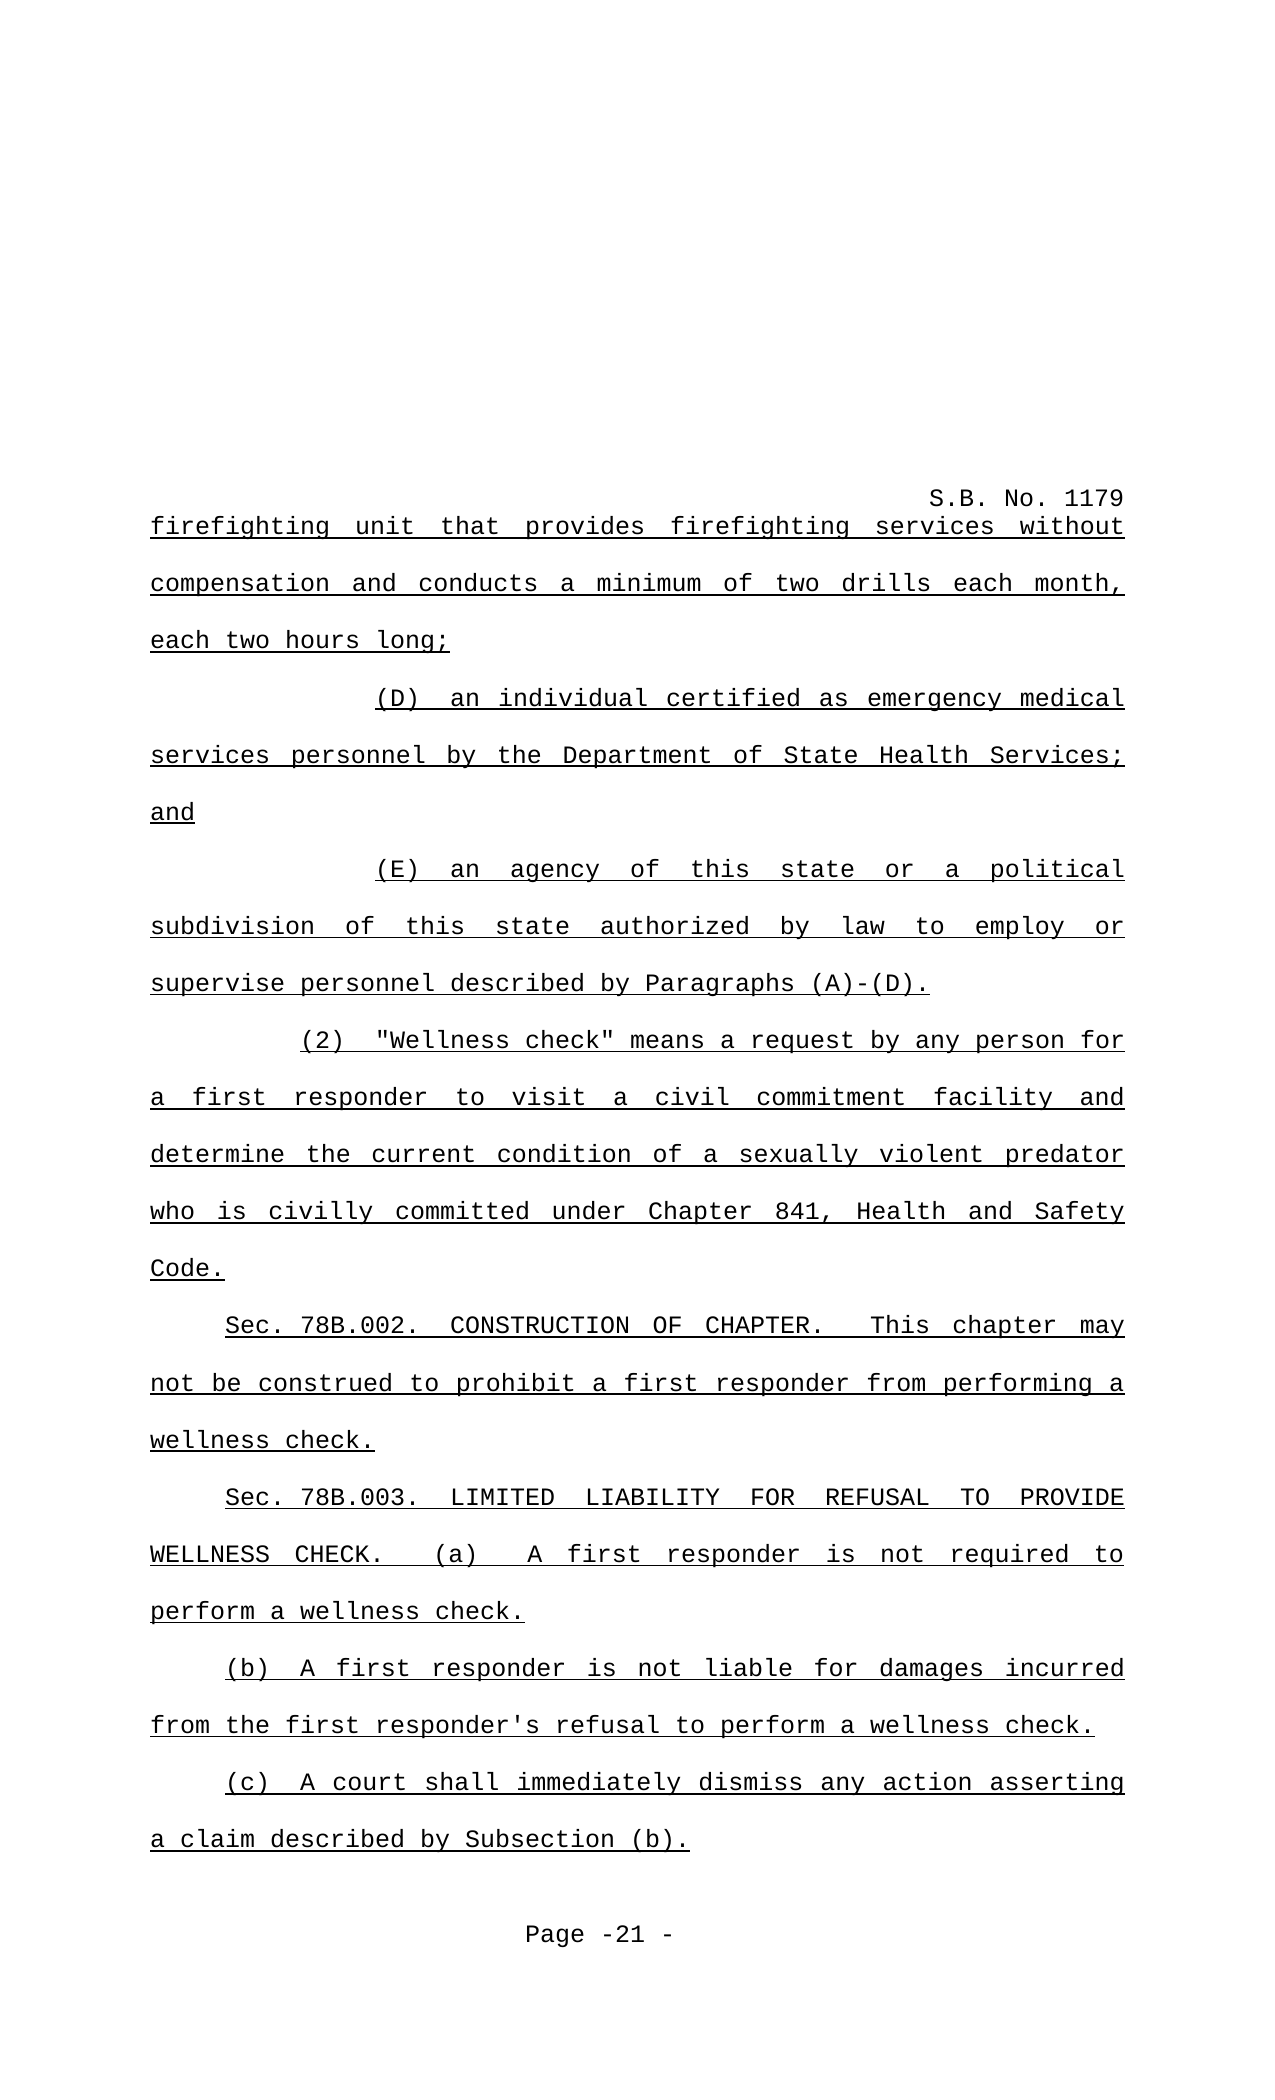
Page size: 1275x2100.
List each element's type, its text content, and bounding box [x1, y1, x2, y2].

text (2) "Wellness check" means a request by any person for a first responder to visit a civil commitment facility and determine the current condition of a sexually violent predator who is civilly committed under Chapter 841, Health and Safety Code. [150, 1027, 1125, 1108]
text (2) "Wellness check" means a request by any person for a first responder to visit a civil commitment facility and determine the current condition of a sexually violent predator who is civilly committed under Chapter 841, Health and Safety Code. [150, 1224, 1125, 1284]
text (E) an agency of this state or a political subdivision of this state authorized by law to employ or supervise personnel described by Paragraphs (A)-(D). [150, 938, 1125, 999]
text (2) "Wellness check" means a request by any person for a first responder to visit a civil commitment facility and determine the current condition of a sexually violent predator who is civilly committed under Chapter 841, Health and Safety Code. [150, 1110, 1125, 1165]
text Sec. 78B.003. LIMITED LIABILITY FOR REFUSAL TO PROVIDE WELLNESS CHECK. (a) A first responder is not required to perform a wellness check. [150, 1484, 1125, 1627]
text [150, 514, 1125, 537]
text (E) an agency of this state or a political subdivision of this state authorized by law to employ or supervise personnel described by Paragraphs (A)-(D). [150, 856, 1125, 937]
text Sec. 78B.002. CONSTRUCTION OF CHAPTER. This chapter may not be construed to prohibit a first responder from performing a wellness check. [150, 1395, 1125, 1456]
text (c) A court shall immediately dismiss any action asserting a claim described by Subsection (b). [150, 1769, 1125, 1855]
text (D) an individual certified as emergency medical services personnel by the Department of State Health Services; and [150, 685, 1125, 765]
text (b) A first responder is not liable for damages incurred from the first responder's refusal to perform a wellness check. [150, 1655, 1125, 1741]
text Sec. 78B.002. CONSTRUCTION OF CHAPTER. This chapter may not be construed to prohibit a first responder from performing a wellness check. [150, 1313, 1125, 1393]
text (2) "Wellness check" means a request by any person for a first responder to visit a civil commitment facility and determine the current condition of a sexually violent predator who is civilly committed under Chapter 841, Health and Safety Code. [150, 1167, 1125, 1222]
text (D) an individual certified as emergency medical services personnel by the Department of State Health Services; and [150, 767, 1125, 828]
